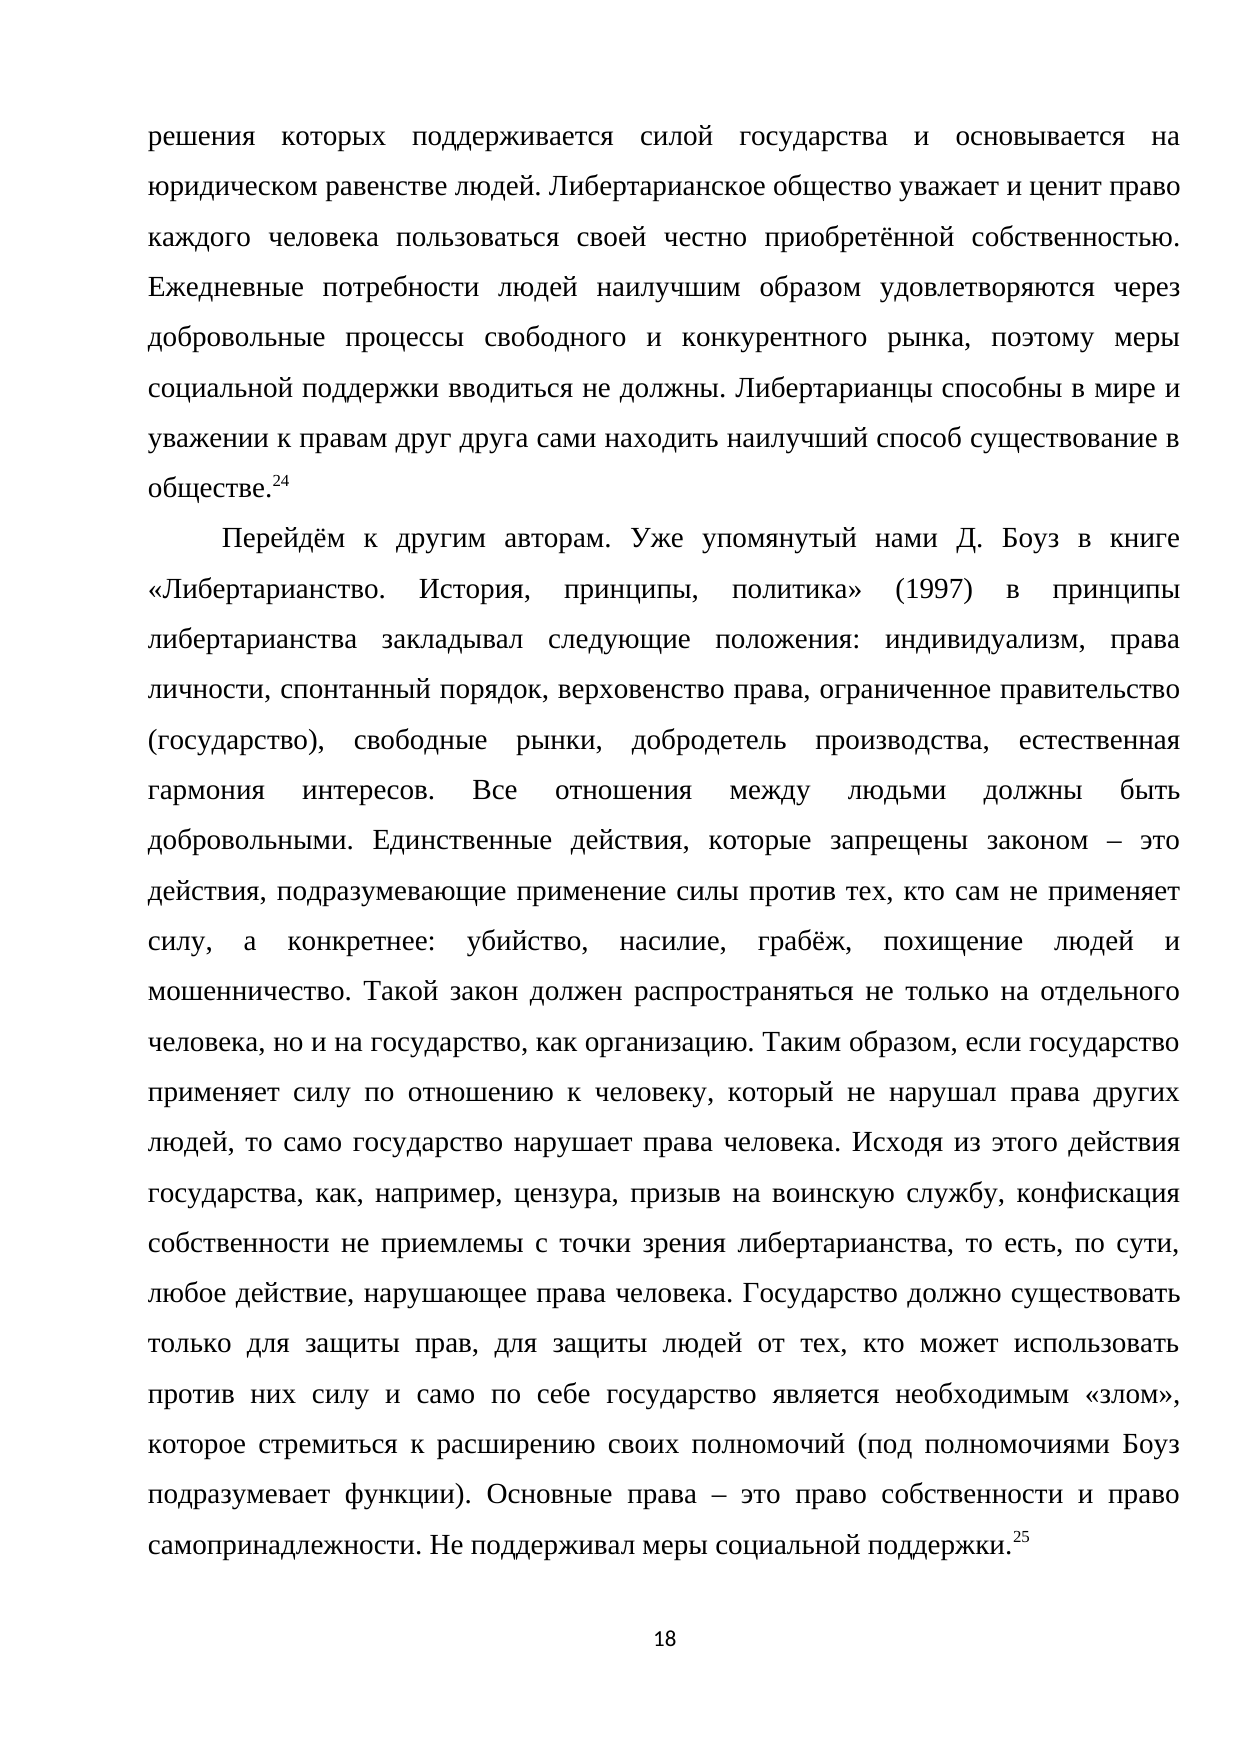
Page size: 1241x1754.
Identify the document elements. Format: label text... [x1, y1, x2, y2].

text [148, 118, 1181, 504]
text Перейдём к другим авторам. Уже упомянутый нами Д. Боуз в книге «Либертарианство. История, принципы, политика» (1997) в принципы либертарианства закладывал следующие положения: индивидуализм, права личности, спонтанный порядок, верховенство права, ограниченное правительство (государство), свободные рынки, добродетель производства, естественная гармония интересов. Все отношения между людьми должны быть добровольными. Единственные действия, которые запрещены законом – это действия, подразумевающие применение силы против тех, кто сам не применяет силу, а конкретнее: убийство, насилие, грабёж, похищение людей и мошенничество. Такой закон должен распространяться не только на отдельного человека, но и на государство, как организацию. Таким образом, если государство применяет силу по отношению к человеку, который не нарушал права других людей, то само государство нарушает права человека. Исходя из этого действия государства, как, например, цензура, призыв на воинскую службу, конфискация собственности не приемлемы с точки зрения либертарианства, то есть, по сути, любое действие, нарушающее права человека. Государство должно существовать только для защиты прав, для защиты людей от тех, кто может использовать против них силу и само по себе государство является необходимым «злом», которое стремиться к расширению своих полномочий (под полномочиями Боуз подразумевает функции). Основные права – это право собственности и право самопринадлежности. Не поддерживал меры социальной поддержки. [148, 521, 1181, 1560]
